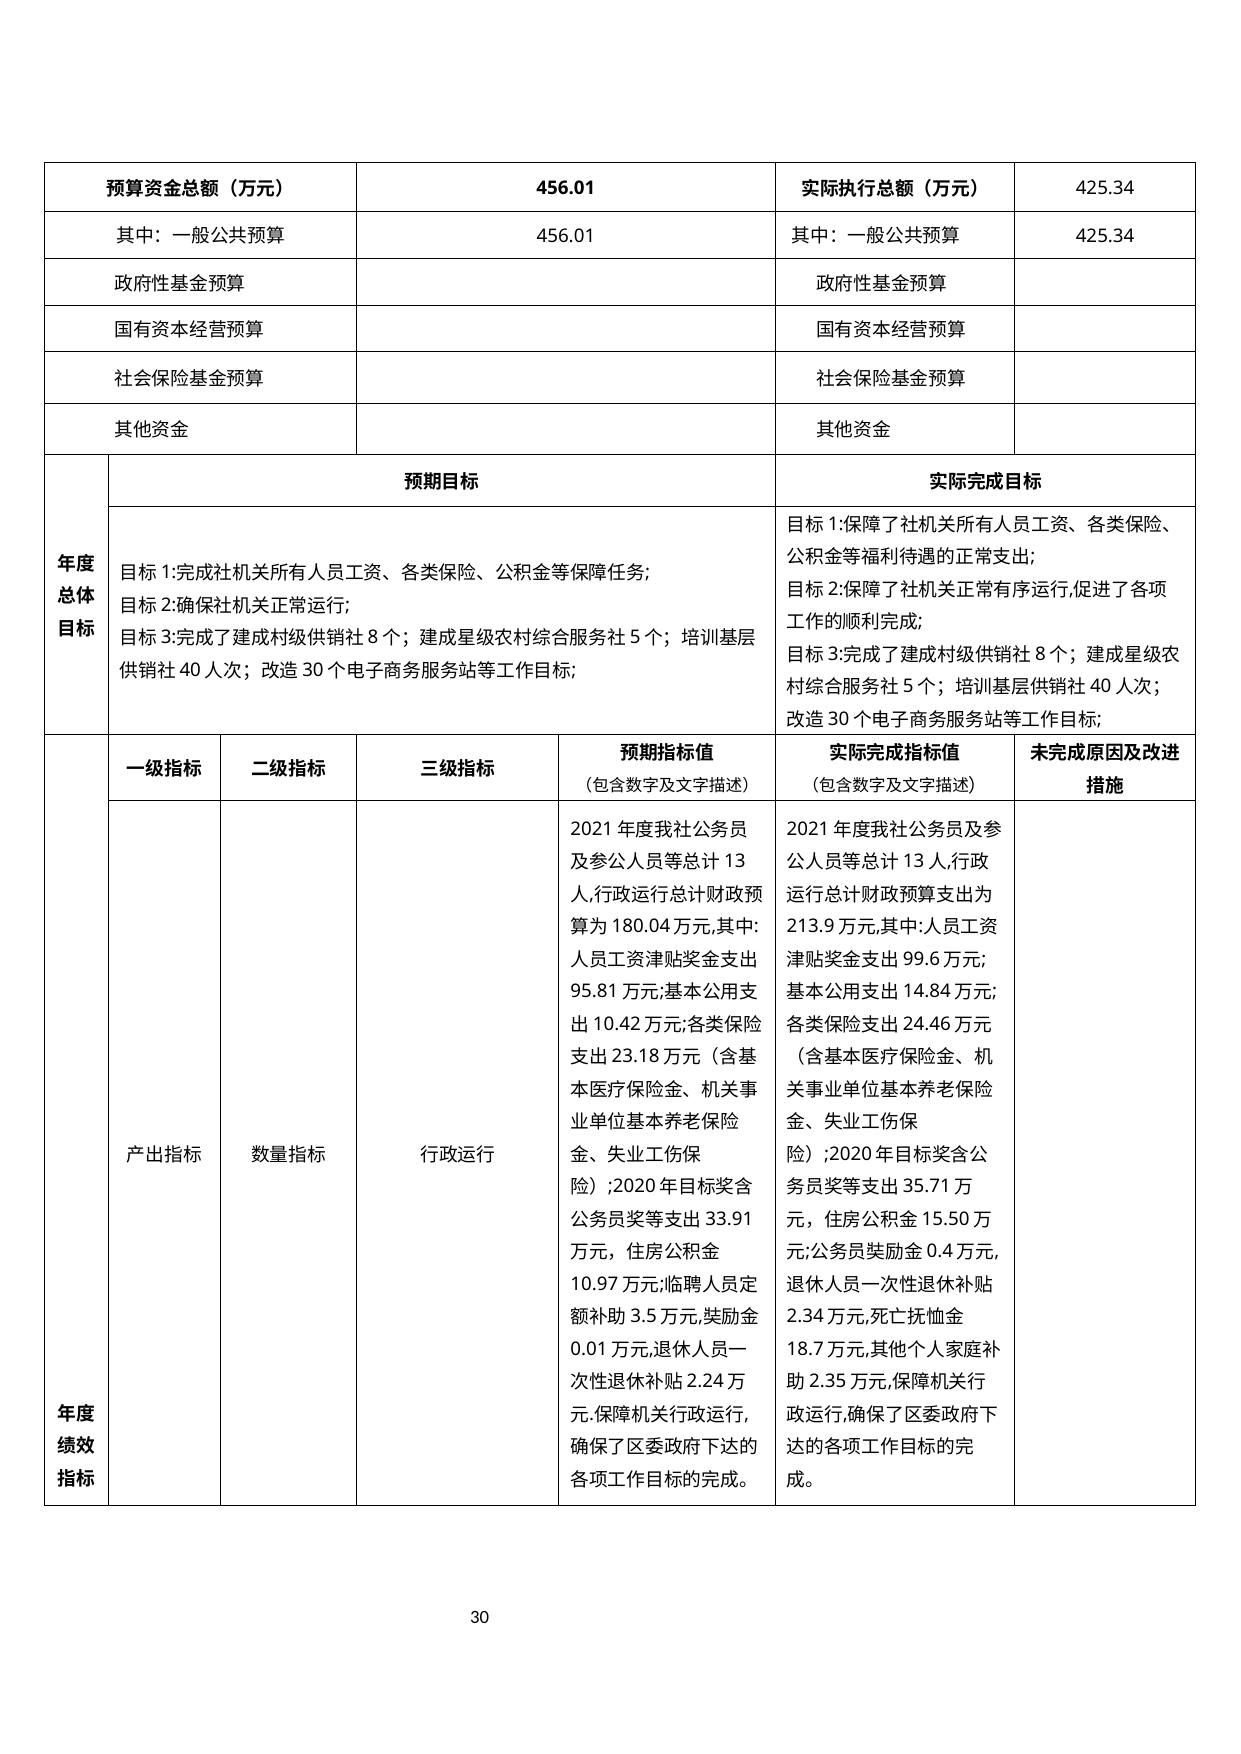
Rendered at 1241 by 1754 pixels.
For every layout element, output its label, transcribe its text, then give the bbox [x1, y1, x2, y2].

table_cell 国有资本经营预算 [776, 306, 1014, 351]
table_cell [357, 404, 775, 454]
table_cell 社会保险基金预算 [45, 352, 356, 402]
table_cell [357, 352, 775, 402]
table_cell [357, 306, 775, 351]
table_cell 456.01 [357, 212, 775, 258]
table_cell 三级指标 [357, 735, 558, 800]
table_cell 实际完成目标 [776, 455, 1195, 506]
table_cell 行政运行 [357, 801, 558, 1504]
table_cell 其中：一般公共预算 [776, 212, 1014, 258]
table_cell [1015, 404, 1195, 454]
table_cell [1015, 306, 1195, 351]
table_cell 实际完成指标值 （包含数字及文字描述） [776, 735, 1014, 800]
table_cell 国有资本经营预算 [45, 306, 356, 351]
table_cell 目标1:完成社机关所有人员工资、各类保险、公积金等保障任务; 目标2:确保社机关正常运行; 目标3:完成了建成村级供销社8个；建成星级农村综合服务社5个；培训基层供销社40人次；改造30个电子商务服务站等工作目标; [109, 507, 775, 734]
table_cell 425.34 [1015, 212, 1195, 258]
table_cell 产出指标 [109, 801, 220, 1504]
table_cell 425.34 [1015, 163, 1195, 211]
table_cell 预算资金总额（万元） [45, 163, 356, 211]
table_cell 数量指标 [221, 801, 356, 1504]
table_cell 未完成原因及改进措施 [1015, 735, 1195, 800]
table_cell [357, 259, 775, 305]
table_cell [1015, 259, 1195, 305]
table_cell 预期指标值 （包含数字及文字描述） [559, 735, 775, 800]
table_cell 二级指标 [221, 735, 356, 800]
table_cell [1015, 352, 1195, 402]
table_cell 社会保险基金预算 [776, 352, 1014, 402]
table_cell 456.01 [357, 163, 775, 211]
table_cell 实际执行总额（万元） [776, 163, 1014, 211]
table_cell 年度总体目标 [45, 455, 108, 734]
table_cell 政府性基金预算 [776, 259, 1014, 305]
table_cell 一级指标 [109, 735, 220, 800]
table_cell 预期目标 [109, 455, 775, 506]
table_cell 其他资金 [45, 404, 356, 454]
table_cell 目标1:保障了社机关所有人员工资、各类保险、公积金等福利待遇的正常支出; 目标2:保障了社机关正常有序运行,促进了各项工作的顺利完成; 目标3:完成了建成村级供销社8个；建成星级农村综合服务社5个；培训基层供销社40人次；改造30个电子商务服务站等工作目标; [776, 507, 1195, 734]
table_cell 其他资金 [776, 404, 1014, 454]
table_cell 2021年度我社公务员及参公人员等总计13人,行政运行总计财政预算为180.04万元,其中:人员工资津贴奖金支出95.81万元;基本公用支出10.42万元;各类保险支出23.18万元（含基本医疗保险金、机关事业单位基本养老保险金、失业工伤保险）;2020年目标奖含公务员奖等支出33.91万元，住房公积金10.97万元;临聘人员定额补助3.5万元,奘励金0.01万元,退休人员一次性退休补贴2.24万元.保障机关行政运行,确保了区委政府下达的各项工作目标的完成。 [559, 801, 775, 1504]
table_cell 其中：一般公共预算 [45, 212, 356, 258]
table_cell 政府性基金预算 [45, 259, 356, 305]
table_cell 年度绩效指标 [45, 735, 108, 1504]
table_cell 2021年度我社公务员及参公人员等总计13人,行政运行总计财政预算支出为213.9万元,其中:人员工资津贴奖金支出99.6万元;基本公用支出14.84万元;各类保险支出24.46万元（含基本医疗保险金、机关事业单位基本养老保险金、失业工伤保险）;2020年目标奖含公务员奖等支出35.71万元，住房公积金15.50万元;公务员奘励金0.4万元,退休人员一次性退休补贴2.34万元,死亡抚恤金18.7万元,其他个人家庭补助2.35万元,保障机关行政运行,确保了区委政府下达的各项工作目标的完成。 [776, 801, 1014, 1504]
table_cell [1015, 801, 1195, 1504]
